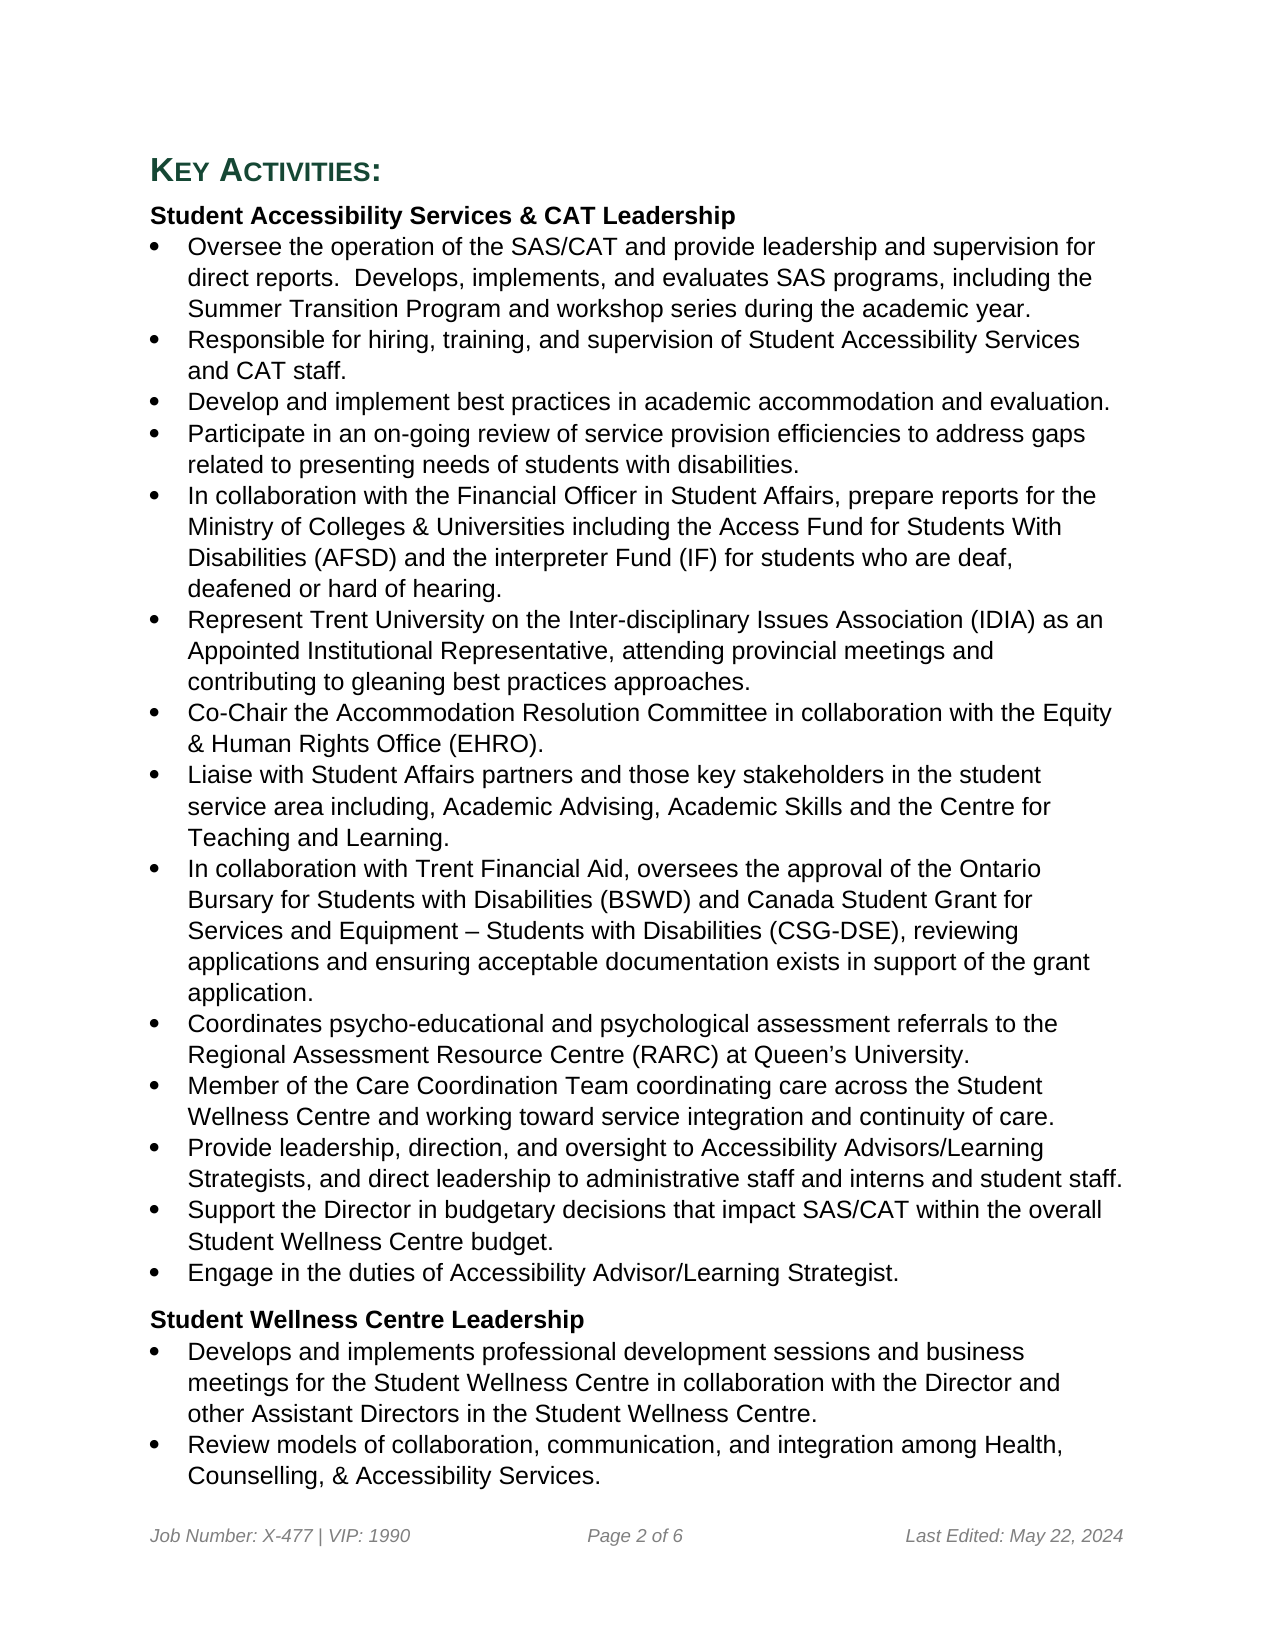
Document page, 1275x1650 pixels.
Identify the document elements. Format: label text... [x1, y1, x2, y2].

list Develop and implement best practices in academic accommodation and evaluation. [150, 387, 1125, 416]
list Liaise with Student Affairs partners and those key stakeholders in the student service area including, Academic Advising, Academic Skills and the Centre for Teaching and Learning. [150, 760, 1125, 851]
subtitle Key Activities: [150, 150, 1125, 188]
list Oversee the operation of the SAS/CAT and provide leadership and supervision for direct reports. Develops, implements, and evaluates SAS programs, including the Summer Transition Program and workshop series during the academic year. [150, 232, 1125, 323]
list Co-Chair the Accommodation Resolution Committee in collaboration with the Equity & Human Rights Office (EHRO). [150, 698, 1125, 758]
subtitle Student Accessibility Services & CAT Leadership [150, 201, 1125, 230]
list In collaboration with the Financial Officer in Student Affairs, prepare reports for the Ministry of Colleges & Universities including the Access Fund for Students With Disabilities (AFSD) and the interpreter Fund (IF) for students who are deaf, deafened or hard of hearing. [150, 481, 1125, 603]
list Engage in the duties of Accessibility Advisor/Learning Strategist. [150, 1258, 1125, 1287]
list Responsible for hiring, training, and supervision of Student Accessibility Services and CAT staff. [150, 325, 1125, 385]
list Develops and implements professional development sessions and business meetings for the Student Wellness Centre in collaboration with the Director and other Assistant Directors in the Student Wellness Centre. [150, 1337, 1125, 1427]
list Support the Director in budgetary decisions that impact SAS/CAT within the overall Student Wellness Centre budget. [150, 1196, 1125, 1255]
list Participate in an on-going review of service provision efficiencies to address gaps related to presenting needs of students with disabilities. [150, 418, 1125, 478]
list Member of the Care Coordination Team coordinating care across the Student Wellness Centre and working toward service integration and continuity of care. [150, 1071, 1125, 1131]
list In collaboration with Trent Financial Aid, oversees the approval of the Ontario Bursary for Students with Disabilities (BSWD) and Canada Student Grant for Services and Equipment – Students with Disabilities (CSG-DSE), reviewing applications and ensuring acceptable documentation exists in support of the grant application. [150, 854, 1125, 1007]
list Review models of collaboration, communication, and integration among Health, Counselling, & Accessibility Services. [150, 1430, 1125, 1490]
list Represent Trent University on the Inter-disciplinary Issues Association (IDIA) as an Appointed Institutional Representative, attending provincial meetings and contributing to gleaning best practices approaches. [150, 605, 1125, 696]
list Coordinates psycho-educational and psychological assessment referrals to the Regional Assessment Resource Centre (RARC) at Queen’s University. [150, 1009, 1125, 1069]
subtitle Student Wellness Centre Leadership [150, 1306, 1125, 1334]
list Provide leadership, direction, and oversight to Accessibility Advisors/Learning Strategists, and direct leadership to administrative staff and interns and student staff. [150, 1133, 1125, 1193]
